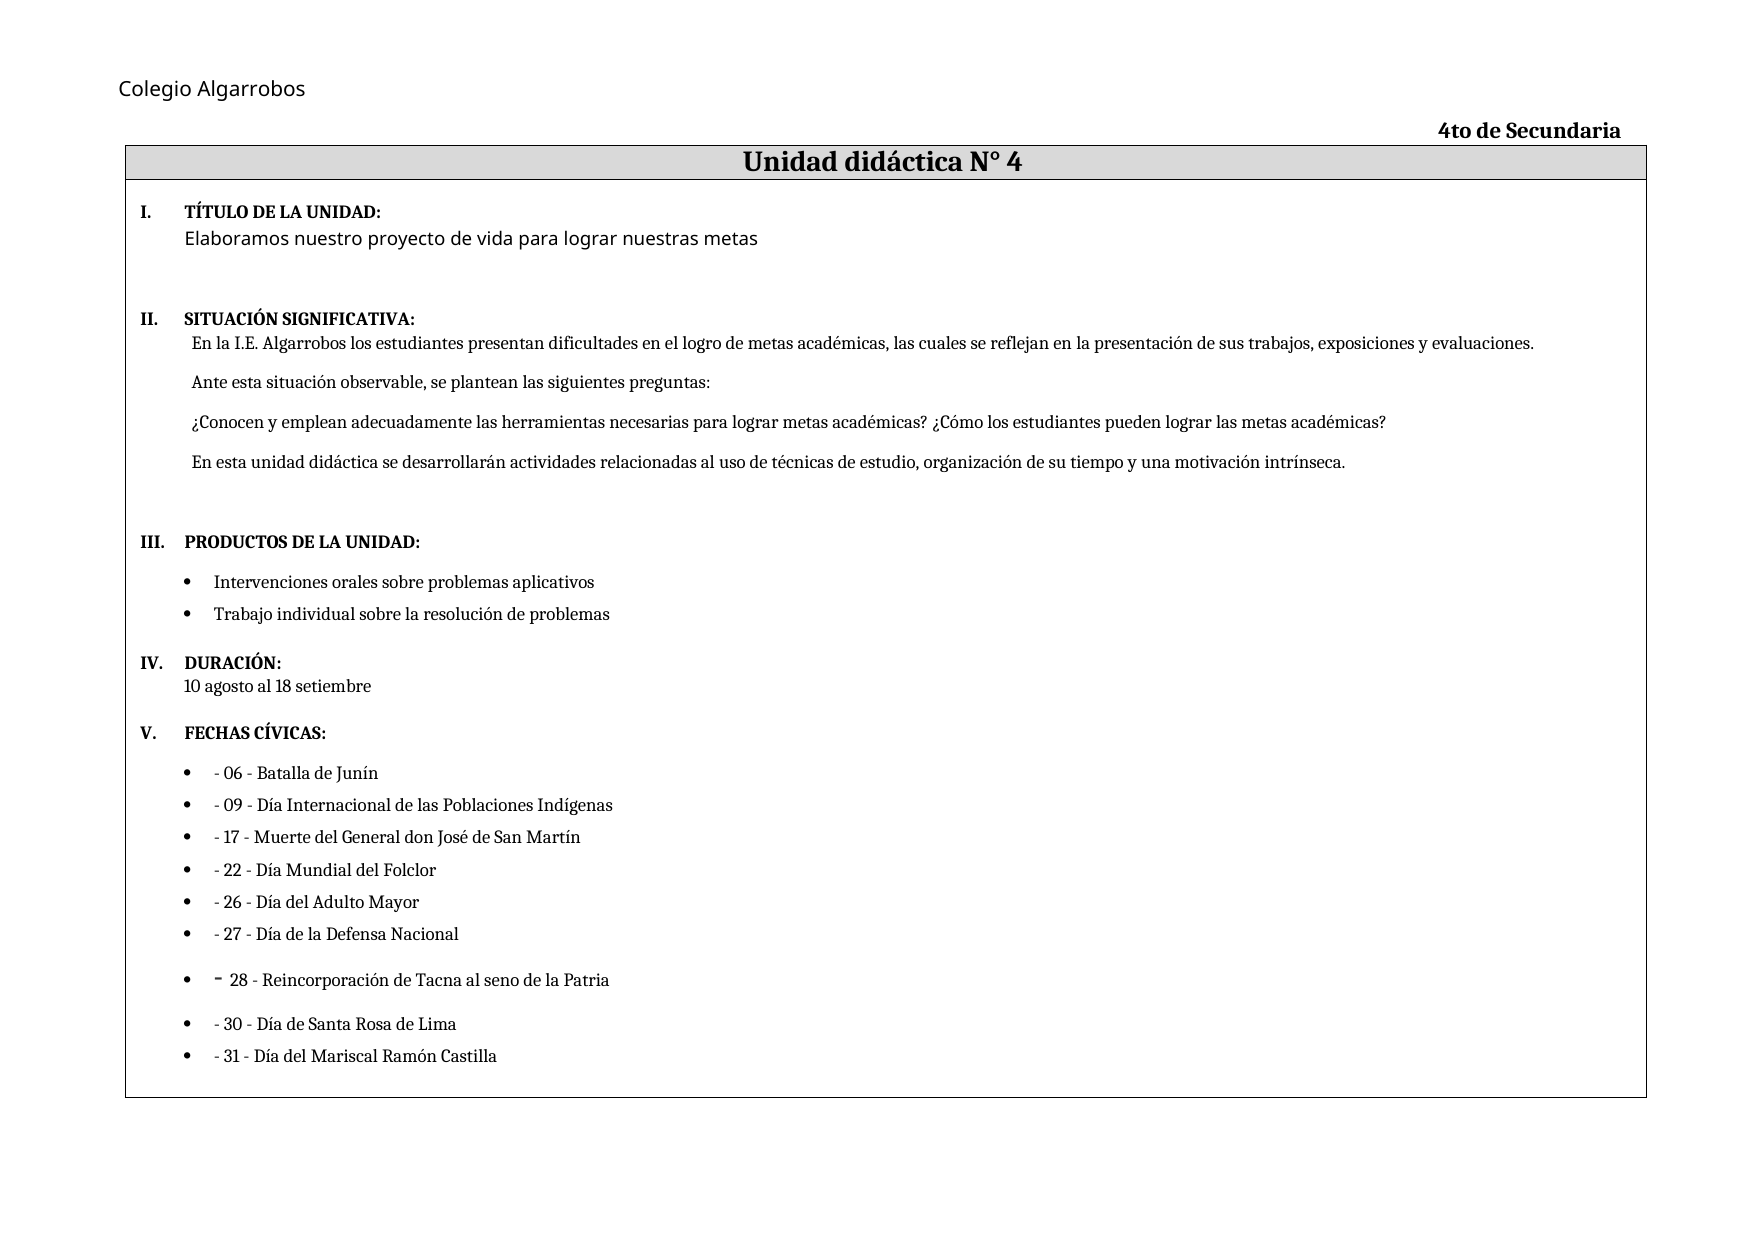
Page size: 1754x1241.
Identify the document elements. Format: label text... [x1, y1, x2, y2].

table_header Unidad didáctica N° 4 [126, 146, 1646, 179]
text 4to de Secundaria [112, 118, 1636, 144]
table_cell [126, 180, 1646, 1097]
